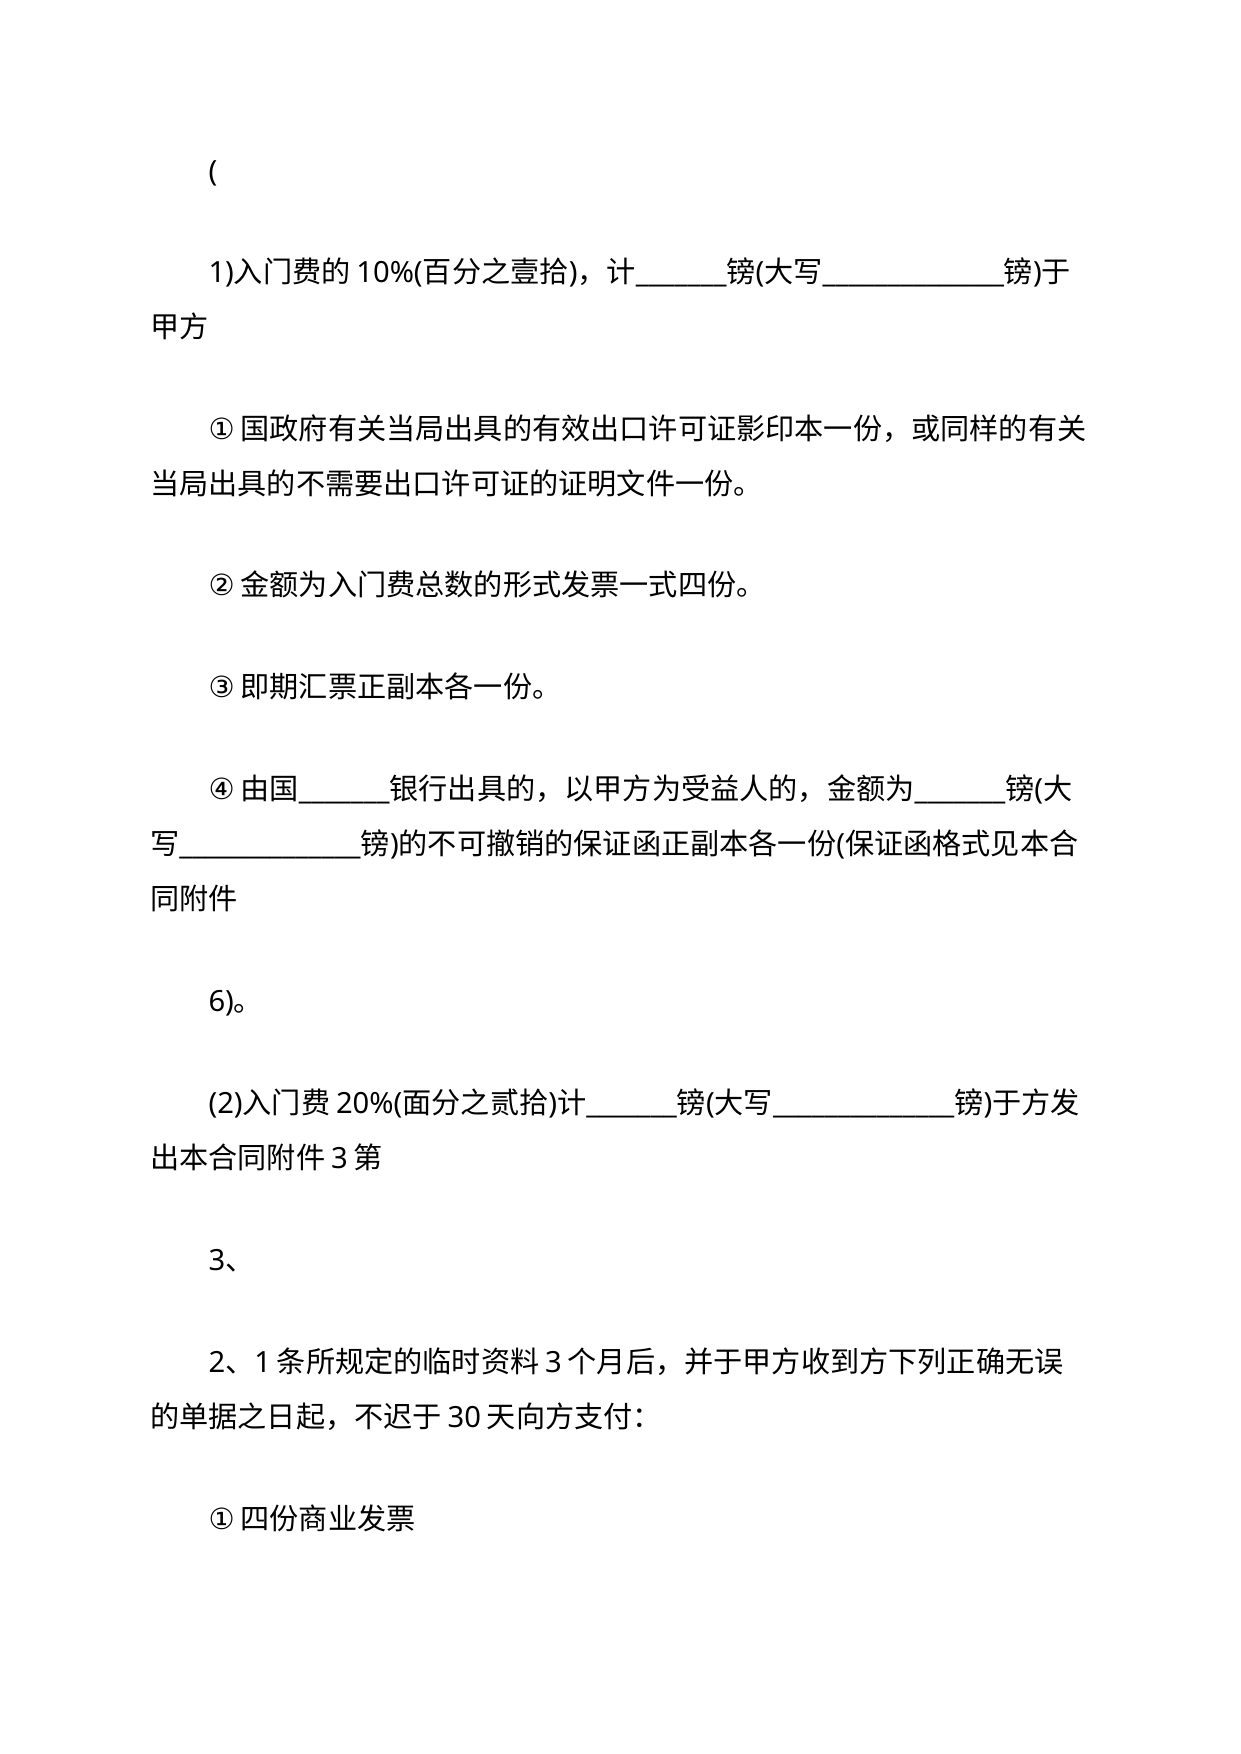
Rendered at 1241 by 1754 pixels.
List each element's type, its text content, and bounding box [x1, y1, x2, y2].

text (2)入门费20%(面分之贰拾)计_______镑(大写______________镑)于方发出本合同附件3第 [150, 1080, 1090, 1177]
text ①国政府有关当局出具的有效出口许可证影印本一份，或同样的有关当局出具的不需要出口许可证的证明文件一份。 [150, 405, 1090, 502]
text 3、 [150, 1237, 1090, 1279]
text ( [150, 150, 1090, 190]
text 2、1条所规定的临时资料3个月后，并于甲方收到方下列正确无误的单据之日起，不迟于30天向方支付： [150, 1339, 1090, 1436]
text ②金额为入门费总数的形式发票一式四份。 [150, 562, 1090, 604]
text ①四份商业发票 [150, 1496, 1090, 1538]
text 1)入门费的10%(百分之壹拾)，计_______镑(大写______________镑)于甲方 [150, 248, 1090, 346]
text ③即期汇票正副本各一份。 [150, 664, 1090, 706]
text 6)。 [150, 978, 1090, 1020]
text ④由国_______银行出具的，以甲方为受益人的，金额为_______镑(大写______________镑)的不可撤销的保证函正副本各一份(保证函格式见本合同附件 [150, 766, 1090, 918]
